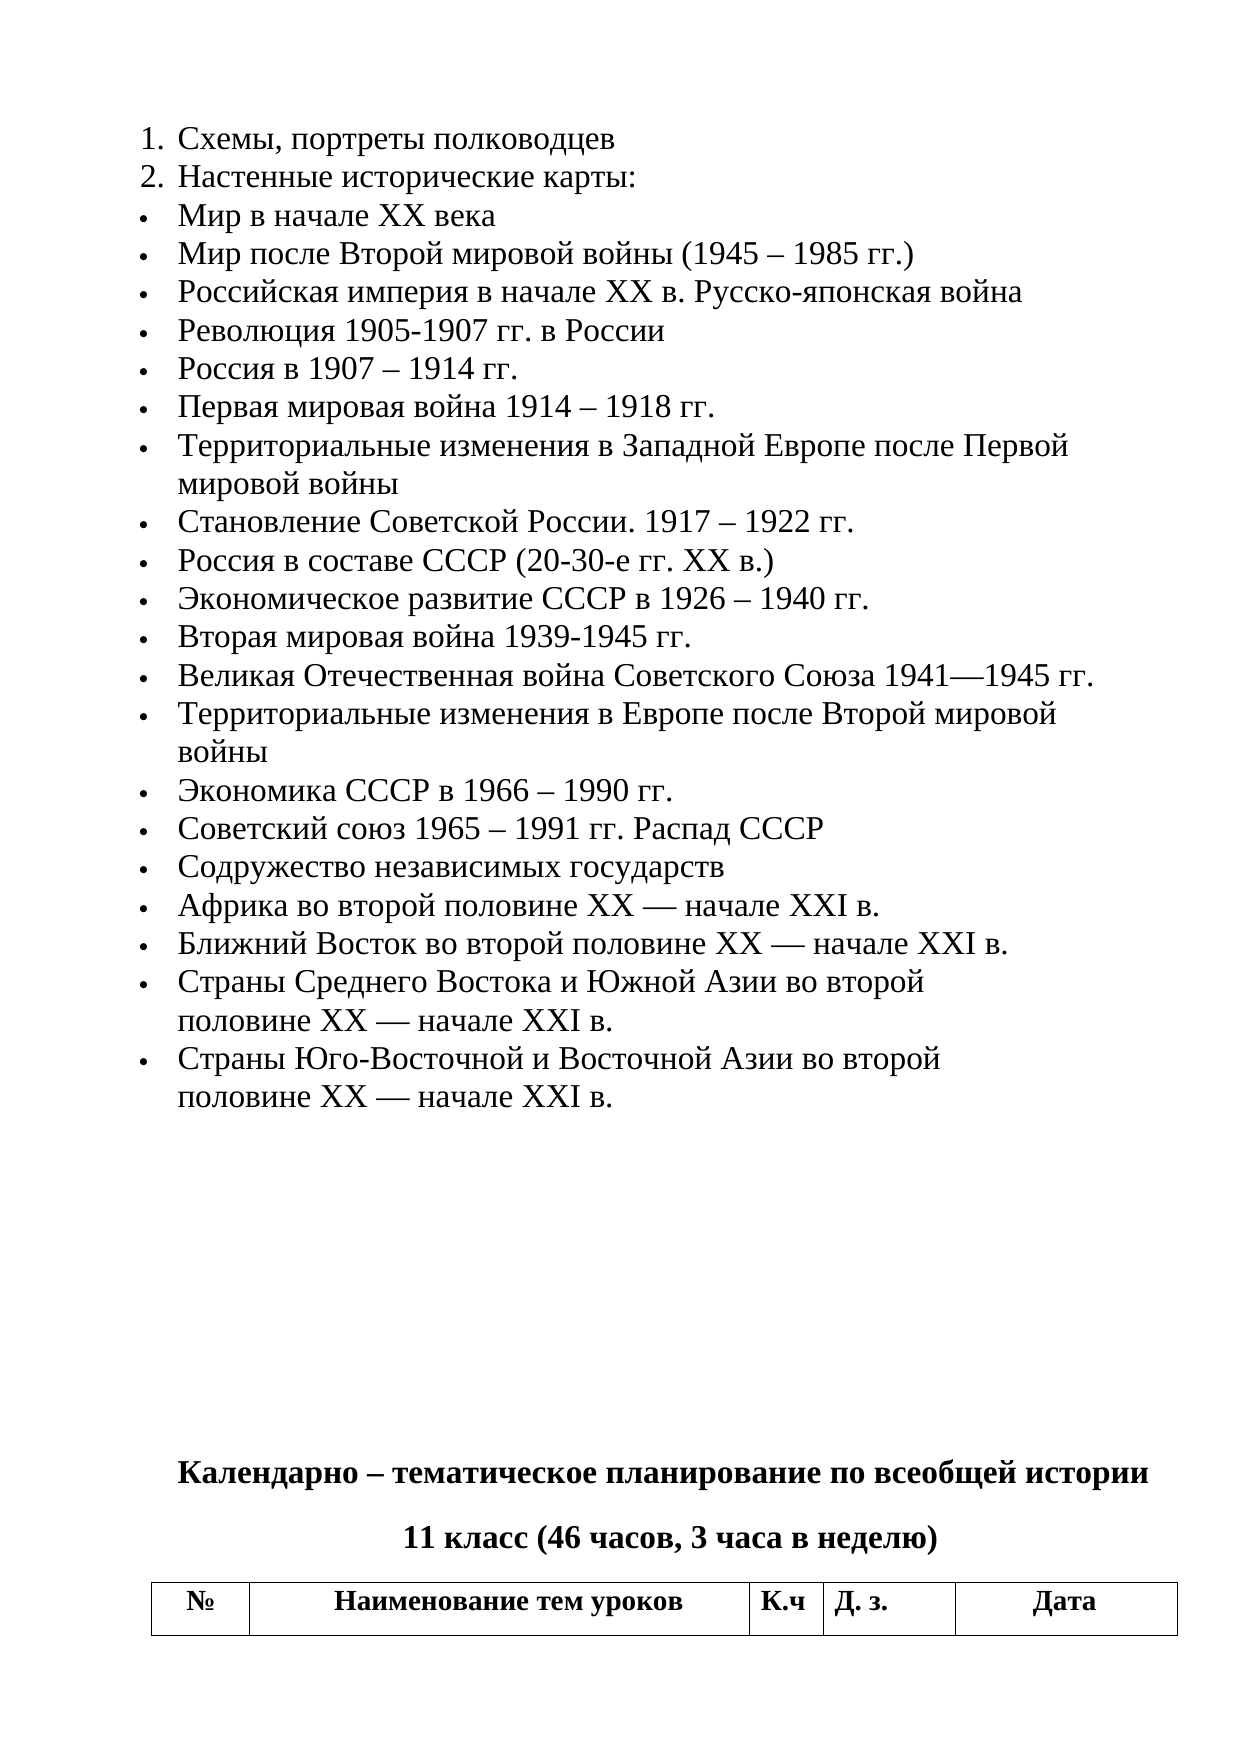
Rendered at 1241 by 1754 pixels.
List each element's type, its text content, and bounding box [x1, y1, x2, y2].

list Экономическое развитие СССР в 1926 – 1940 гг. [140, 578, 1152, 616]
table_header № [152, 1583, 249, 1634]
list Россия в составе СССР (20-30-е гг. ХХ в.) [140, 540, 1152, 578]
list Советский союз 1965 – 1991 гг. Распад СССР [140, 808, 1152, 846]
list Африка во второй половине XX — начале XXI в. [140, 885, 1152, 923]
list Территориальные изменения в Европе после Второй мировой войны [140, 693, 1152, 770]
table_header Д. з. [824, 1583, 955, 1634]
list Экономика СССР в 1966 – 1990 гг. [140, 770, 1152, 808]
list Революция 1905-1907 гг. в России [140, 310, 1152, 348]
list Схемы, портреты полководцев [140, 118, 1152, 156]
list Мир в начале ХХ века [140, 195, 1152, 233]
text Календарно – тематическое планирование по всеобщей истории [177, 1452, 1152, 1491]
list Территориальные изменения в Западной Европе после Первой мировой войны [140, 425, 1152, 501]
list Страны Юго-Восточной и Восточной Азии во второй половине XX — начале XXI в. [140, 1038, 1152, 1115]
text 11 класс (46 часов, 3 часа в неделю) [177, 1517, 1152, 1556]
list Страны Среднего Востока и Южной Азии во второй половине XX — начале XXI в. [140, 961, 1152, 1038]
list Вторая мировая война 1939-1945 гг. [140, 616, 1152, 655]
list Настенные исторические карты: [140, 156, 1152, 195]
list Ближний Восток во второй половине XX — начале XXI в. [140, 923, 1152, 961]
table_header Дата [956, 1583, 1177, 1634]
list Содружество независимых государств [140, 846, 1152, 885]
table_header К.ч. [750, 1583, 823, 1634]
list Мир после Второй мировой войны (1945 – 1985 гг.) [140, 233, 1152, 271]
list Российская империя в начале XX в. Русско-японская война [140, 271, 1152, 310]
list Первая мировая война 1914 – 1918 гг. [140, 386, 1152, 425]
list Россия в 1907 – 1914 гг. [140, 348, 1152, 386]
list Великая Отечественная война Советского Союза 1941—1945 гг. [140, 655, 1152, 693]
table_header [250, 1583, 749, 1634]
list Становление Советской России. 1917 – 1922 гг. [140, 501, 1152, 540]
